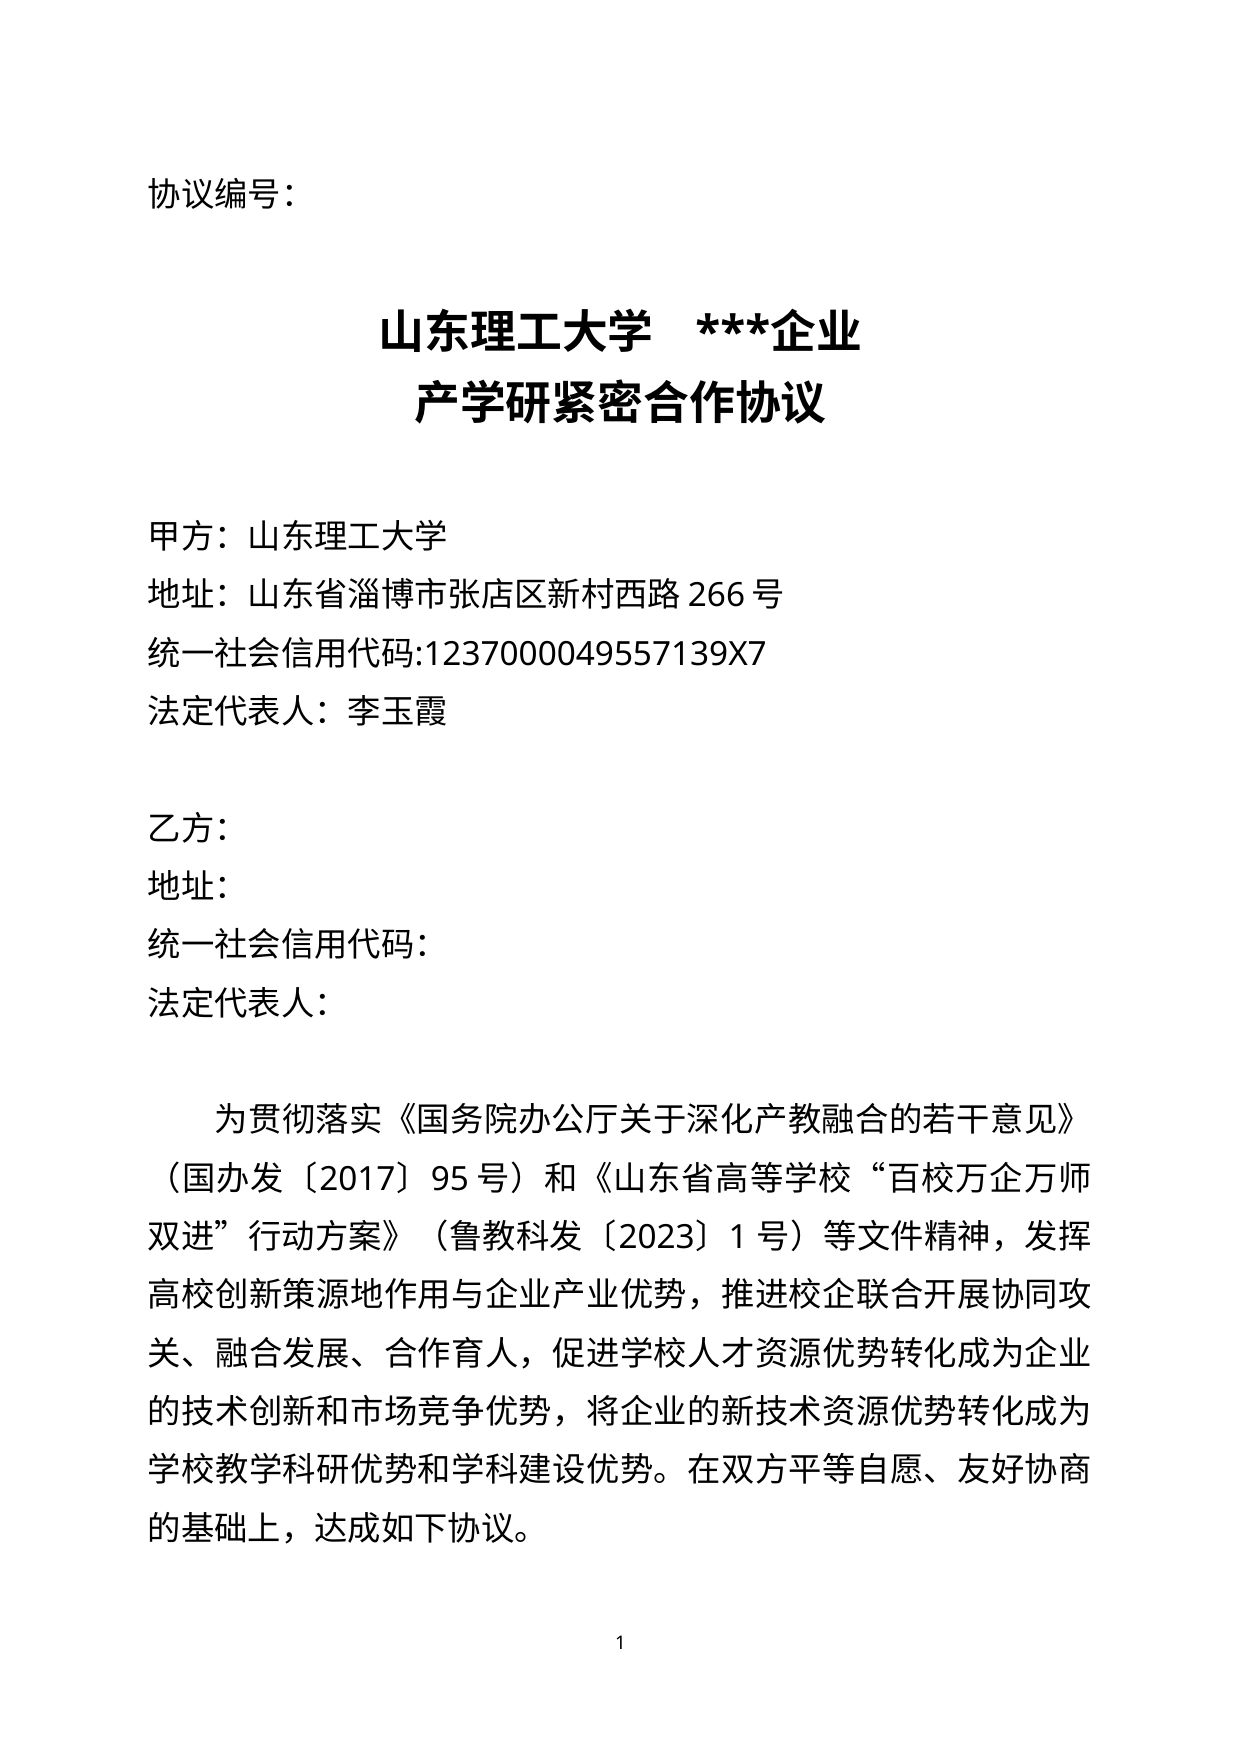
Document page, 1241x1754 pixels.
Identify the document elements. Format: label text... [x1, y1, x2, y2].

text 山东理工大学 ***企业 [148, 302, 1092, 360]
text 地址：山东省淄博市张店区新村西路266号 [148, 560, 1092, 618]
text 甲方：山东理工大学 [148, 502, 1092, 560]
text 为贯彻落实《国务院办公厅关于深化产教融合的若干意见》（国办发〔2017〕95号）和《山东省高等学校“百校万企万师双进”行动方案》（鲁教科发〔2023〕1 号）等文件精神，发挥高校创新策源地作用与企业产业优势，推进校企联合开展协同攻关、融合发展、合作育人，促进学校人才资源优势转化成为企业的技术创新和市场竞争优势，将企业的新技术资源优势转化成为学校教学科研优势和学科建设优势。在双方平等自愿、友好协商的基础上，达成如下协议。 [148, 1085, 1092, 1552]
text 乙方： [148, 793, 1092, 852]
text 地址： [148, 852, 1092, 910]
text 法定代表人： [148, 968, 1092, 1027]
text 协议编号： [148, 160, 1092, 218]
text 法定代表人：李玉霞 [148, 677, 1092, 735]
text 统一社会信用代码： [148, 910, 1092, 968]
text 统一社会信用代码:1237000049557139X7 [148, 618, 1092, 677]
text 产学研紧密合作协议 [148, 373, 1092, 431]
